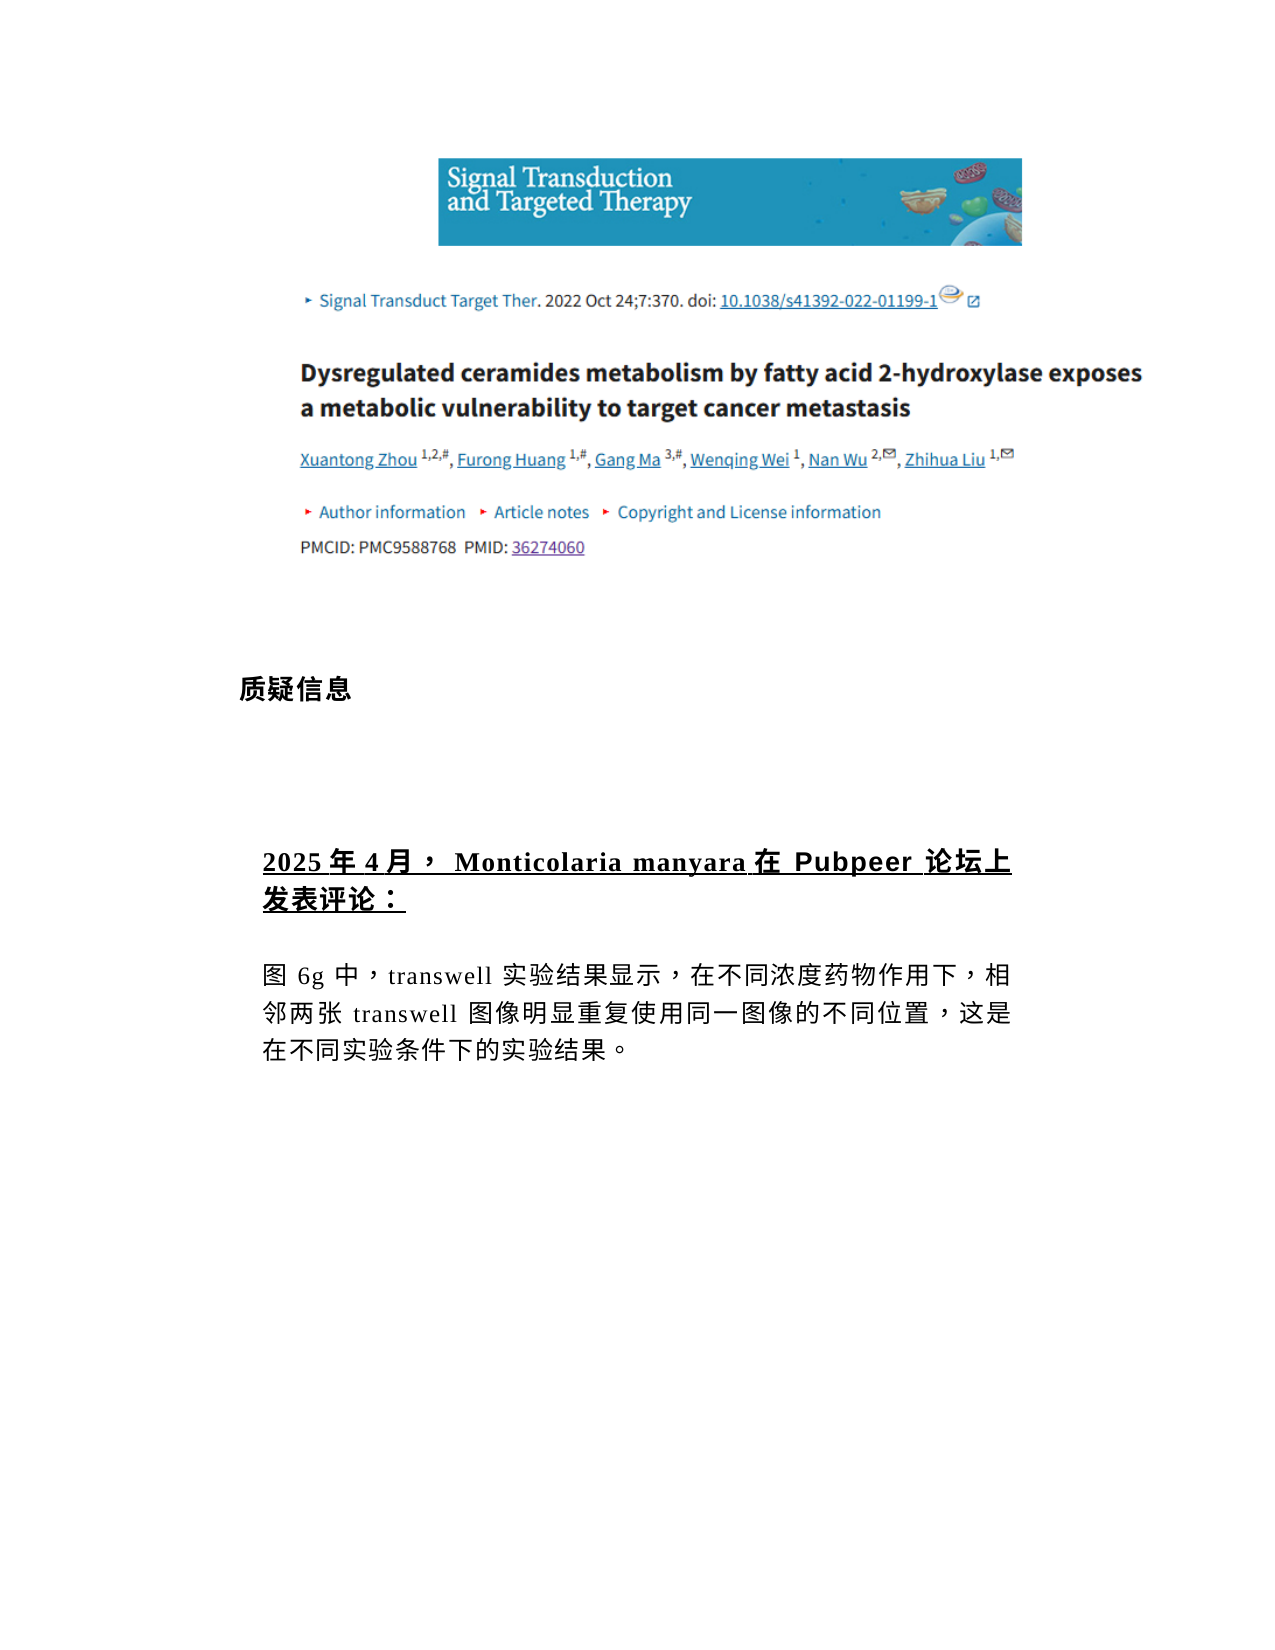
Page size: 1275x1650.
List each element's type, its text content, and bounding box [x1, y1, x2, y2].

text 质疑信息 [239, 669, 1036, 707]
text 2025年4月， Monticolaria manyara在 Pubpeer 论坛上发表评论： [262, 874, 1012, 917]
text 图 6g 中，transwell 实验结果显示，在不同浓度药物作用下，相邻两张 transwell 图像明显重复使用同一图像的不同位置，这是在不同实验条件下的实验结果。 [262, 954, 1012, 1067]
picture [281, 150, 1182, 572]
text 2025年4月， Monticolaria manyara在 Pubpeer 论坛上发表评论： [262, 842, 1012, 873]
